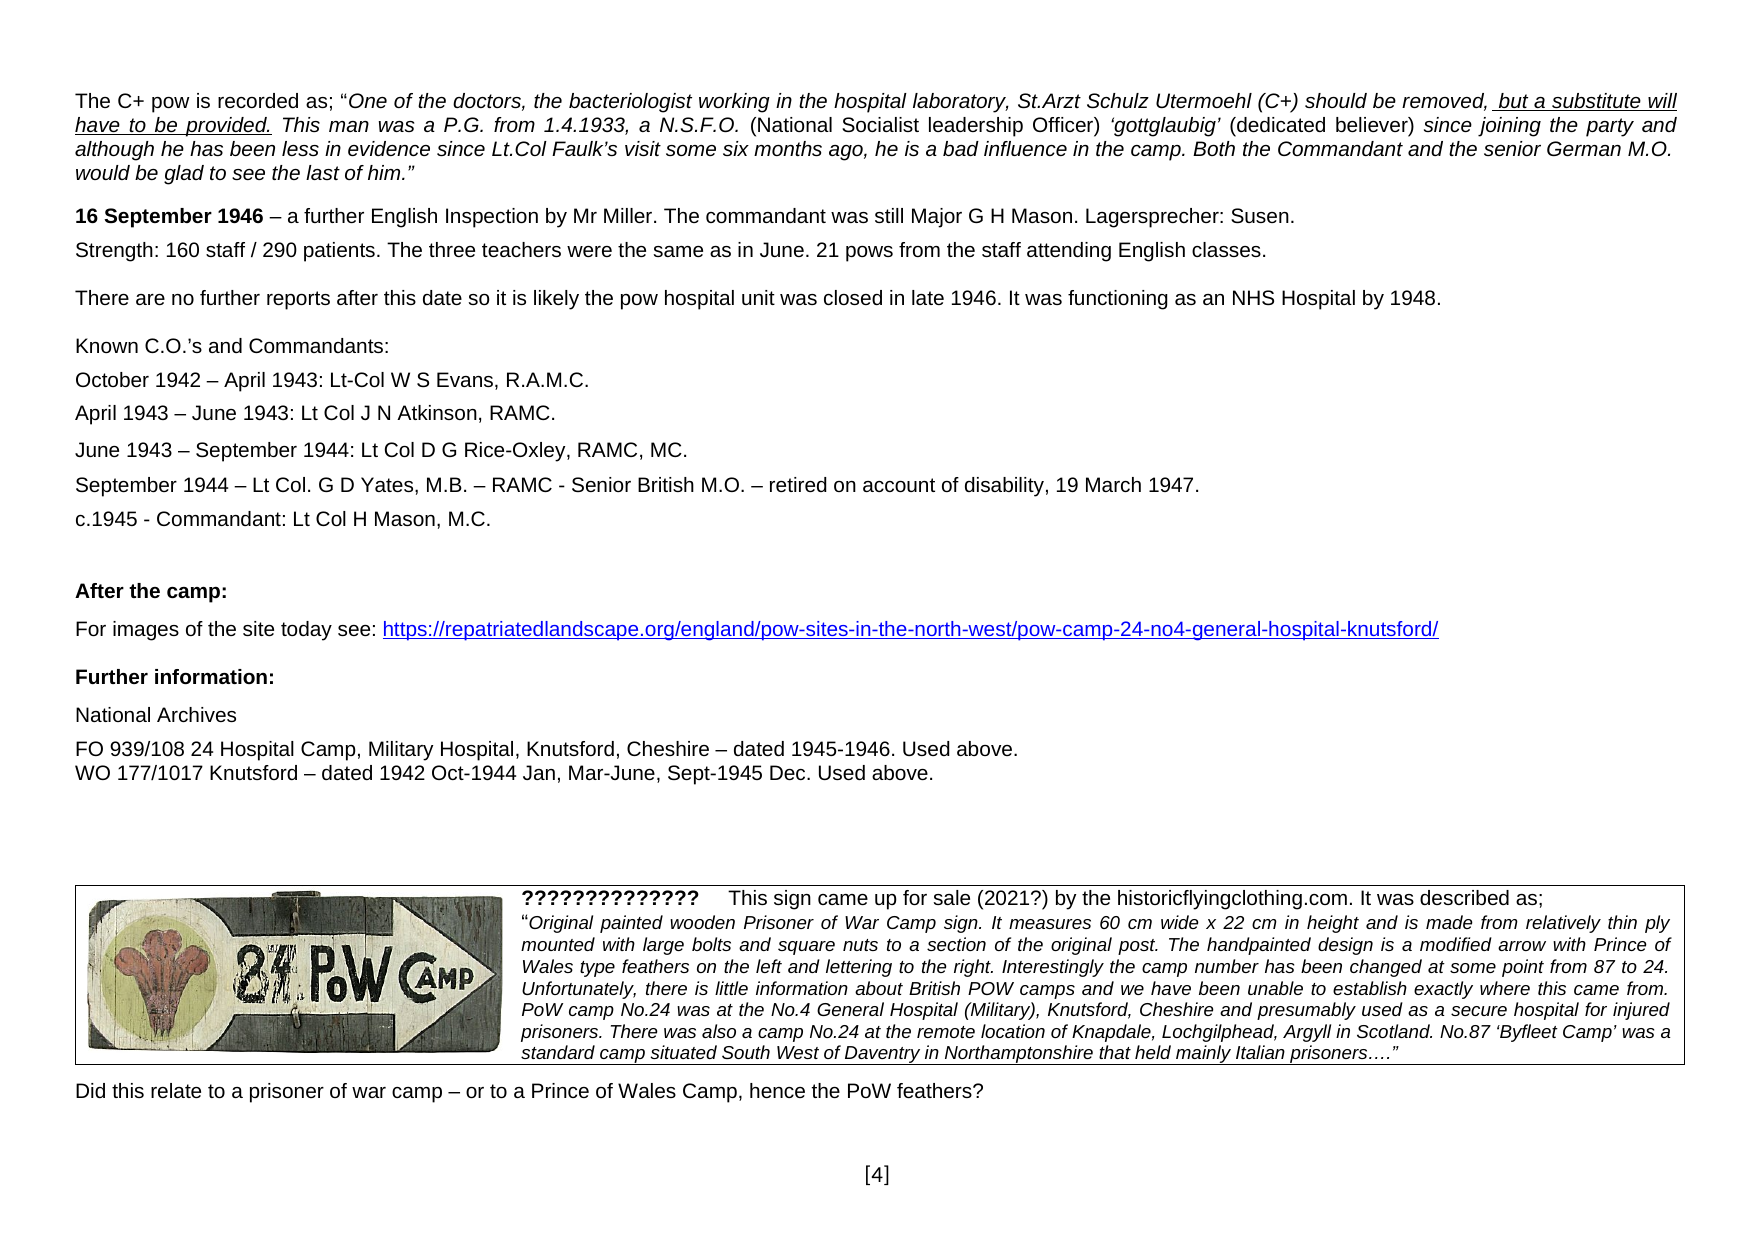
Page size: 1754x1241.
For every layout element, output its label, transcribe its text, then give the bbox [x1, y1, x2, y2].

text After the camp: [75, 578, 1679, 602]
text c.1945 - Commandant: Lt Col H Mason, M.C. [75, 507, 1679, 531]
table_header ?????????????? This sign came up for sale (2021?) by the historicflyingclothing.com. It was described as; “Original painted wooden Prisoner of War Camp sign. It measures 60 cm wide x 22 cm in height and is made from relatively thin ply mounted with large bolts and square nuts to a section of the original post. The handpainted design is a modified arrow with Prince of Wales type feathers on the left and lettering to the right. Interestingly the camp number has been changed at some point from 87 to 24. Unfortunately, there is little information about British POW camps and we have been unable to establish exactly where this came from. PoW camp No.24 was at the No.4 General Hospital (Military), Knutsford, Cheshire and presumably used as a secure hospital for injured prisoners. There was also a camp No.24 at the remote location of Knapdale, Lochgilphead, Argyll in Scotland. No.87 ‘Byfleet Camp’ was a standard camp situated South West of Daventry in Northamptonshire that held mainly Italian prisoners….” [76, 886, 1684, 1063]
text September 1944 – Lt Col. G D Yates, M.B. – RAMC - Senior British M.O. – retired on account of disability, 19 March 1947. [75, 473, 1679, 497]
text National Archives [75, 703, 1679, 727]
text WO 177/1017 Knutsford – dated 1942 Oct-1944 Jan, Mar-June, Sept-1945 Dec. Used above. [75, 761, 1679, 784]
text June 1943 – September 1944: Lt Col D G Rice-Oxley, RAMC, MC. [75, 437, 1679, 461]
text Strength: 160 staff / 290 patients. The three teachers were the same as in June. 21 pows from the staff attending English classes. [75, 238, 1679, 262]
text Did this relate to a prisoner of war camp – or to a Prince of Wales Camp, hence the PoW feathers? [75, 1079, 1679, 1103]
text October 1942 – April 1943: Lt-Col W S Evans, R.A.M.C. [75, 367, 1679, 391]
text Known C.O.’s and Commandants: [75, 334, 1679, 358]
text FO 939/108 24 Hospital Camp, Military Hospital, Knutsford, Cheshire – dated 1945-1946. Used above. [75, 737, 1679, 761]
text Further information: [75, 665, 1679, 689]
picture [86, 886, 502, 1052]
text April 1943 – June 1943: Lt Col J N Atkinson, RAMC. [75, 401, 1679, 425]
text For images of the site today see: https://repatriatedlandscape.org/england/pow-sites-in-the-north-west/pow-camp-24-no4-general-hospital-knutsford/ [75, 617, 1679, 641]
text The C+ pow is recorded as; “One of the doctors, the bacteriologist working in the hospital laboratory, St.Arzt Schulz Utermoehl (C+) should be removed, but a substitute will have to be provided. This man was a P.G. from 1.4.1933, a N.S.F.O. (National Socialist leadership Officer) ‘gottglaubig’ (dedicated believer) since joining the party and although he has been less in evidence since Lt.Col Faulk’s visit some six months ago, he is a bad influence in the camp. Both the Commandant and the senior German M.O. would be glad to see the last of him.” [75, 89, 1679, 185]
text 16 September 1946 – a further English Inspection by Mr Miller. The commandant was still Major G H Mason. Lagersprecher: Susen. [75, 204, 1679, 228]
text There are no further reports after this date so it is likely the pow hospital unit was closed in late 1946. It was functioning as an NHS Hospital by 1948. [75, 286, 1679, 310]
